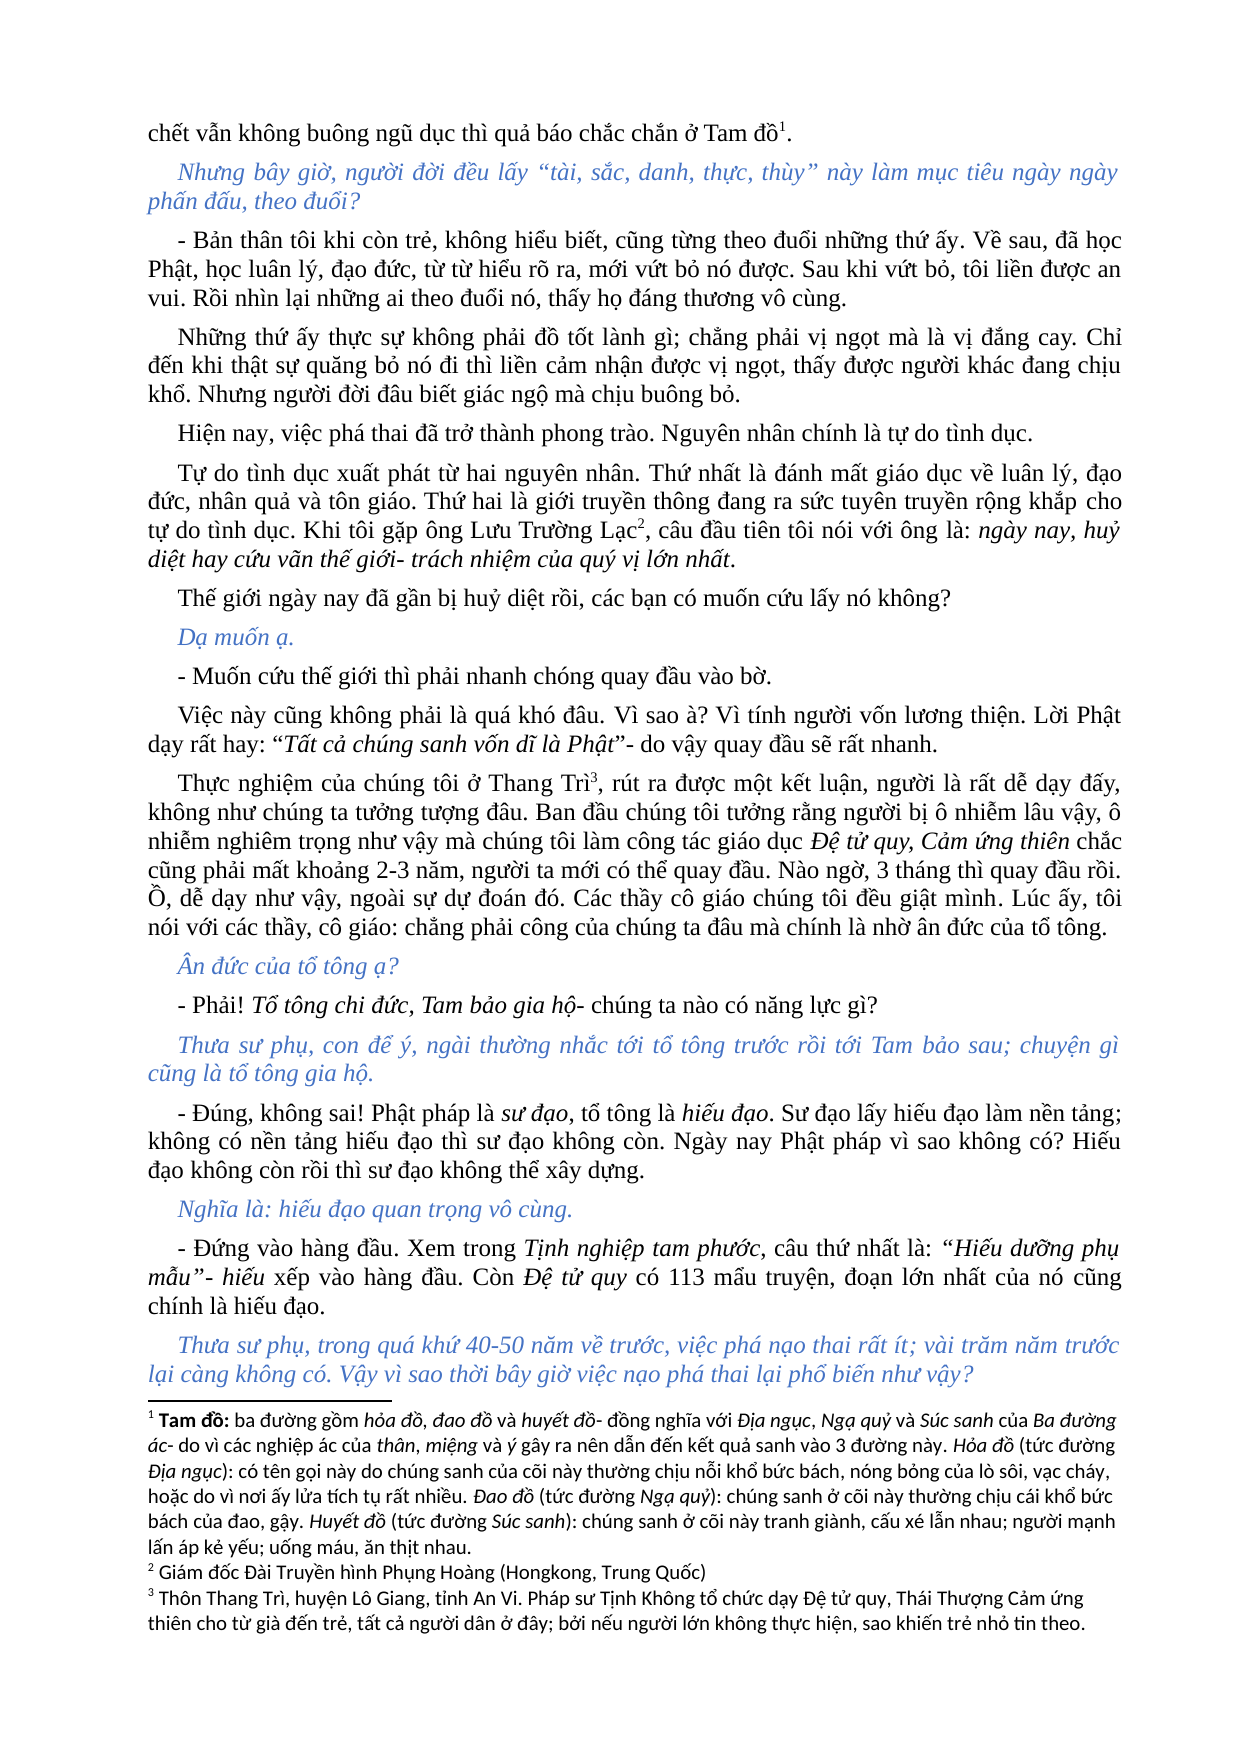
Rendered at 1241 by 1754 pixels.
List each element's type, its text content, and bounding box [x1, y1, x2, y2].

text - Phải! Tổ tông chi đức, Tam bảo gia hộ- chúng ta nào có năng lực gì? [148, 991, 1122, 1019]
text - Đúng, không sai! Phật pháp là sư đạo, tổ tông là hiếu đạo. Sư đạo lấy hiếu đạo làm nền tảng; không có nền tảng hiếu đạo thì sư đạo không còn. Ngày nay Phật pháp vì sao không có? Hiếu đạo không còn rồi thì sư đạo không thể xây dựng. [148, 1098, 1122, 1184]
text - Bản thân tôi khi còn trẻ, không hiểu biết, cũng từng theo đuổi những thứ ấy. Về sau, đã học Phật, học luân lý, đạo đức, từ từ hiểu rõ ra, mới vứt bỏ nó được. Sau khi vứt bỏ, tôi liền được an vui. Rồi nhìn lại những ai theo đuổi nó, thấy họ đáng thương vô cùng. [148, 225, 1122, 311]
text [148, 118, 1122, 147]
text Hiện nay, việc phá thai đã trở thành phong trào. Nguyên nhân chính là tự do tình dục. [148, 418, 1122, 447]
text Thế giới ngày nay đã gần bị huỷ diệt rồi, các bạn có muốn cứu lấy nó không? [148, 583, 1122, 612]
text Việc này cũng không phải là quá khó đâu. Vì sao à? Vì tính người vốn lương thiện. Lời Phật dạy rất hay: “Tất cả chúng sanh vốn dĩ là Phật”- do vậy quay đầu sẽ rất nhanh. [148, 701, 1122, 758]
text Tự do tình dục xuất phát từ hai nguyên nhân. Thứ nhất là đánh mất giáo dục về luân lý, đạo đức, nhân quả và tôn giáo. Thứ hai là giới truyền thông đang ra sức tuyên truyền rộng khắp cho tự do tình dục. Khi tôi gặp ông Lưu Trường Lạc, câu đầu tiên tôi nói với ông là: ngày nay, huỷ diệt hay cứu vãn thế giới- trách nhiệm của quý vị lớn nhất. [148, 458, 1122, 573]
text - Đứng vào hàng đầu. Xem trong Tịnh nghiệp tam phước, câu thứ nhất là: “Hiếu dưỡng phụ mẫu”- hiếu xếp vào hàng đầu. Còn Đệ tử quy có 113 mẩu truyện, đoạn lớn nhất của nó cũng chính là hiếu đạo. [148, 1233, 1122, 1320]
text Thực nghiệm của chúng tôi ở Thang Trì, rút ra được một kết luận, người là rất dễ dạy đấy, không như chúng ta tưởng tượng đâu. Ban đầu chúng tôi tưởng rằng người bị ô nhiễm lâu vậy, ô nhiễm nghiêm trọng như vậy mà chúng tôi làm công tác giáo dục Đệ tử quy, Cảm ứng thiên chắc cũng phải mất khoảng 2-3 năm, người ta mới có thể quay đầu. Nào ngờ, 3 tháng thì quay đầu rồi. Ồ, dễ dạy như vậy, ngoài sự dự đoán đó. Các thầy cô giáo chúng tôi đều giật mình. Lúc ấy, tôi nói với các thầy, cô giáo: chẳng phải công của chúng ta đâu mà chính là nhờ ân đức của tổ tông. [148, 768, 1122, 941]
text Thưa sư phụ, trong quá khứ 40-50 năm về trước, việc phá nạo thai rất ít; vài trăm năm trước lại càng không có. Vậy vì sao thời bây giờ việc nạo phá thai lại phổ biến như vậy? [148, 1330, 1122, 1388]
text - Muốn cứu thế giới thì phải nhanh chóng quay đầu vào bờ. [148, 661, 1122, 690]
text Ân đức của tổ tông ạ? [148, 951, 1122, 980]
text Những thứ ấy thực sự không phải đồ tốt lành gì; chẳng phải vị ngọt mà là vị đắng cay. Chỉ đến khi thật sự quăng bỏ nó đi thì liền cảm nhận được vị ngọt, thấy được người khác đang chịu khổ. Nhưng người đời đâu biết giác ngộ mà chịu buông bỏ. [148, 322, 1122, 408]
text Nghĩa là: hiếu đạo quan trọng vô cùng. [148, 1194, 1122, 1223]
text Thưa sư phụ, con để ý, ngài thường nhắc tới tổ tông trước rồi tới Tam bảo sau; chuyện gì cũng là tổ tông gia hộ. [148, 1030, 1122, 1087]
text Dạ muốn ạ. [148, 622, 1122, 651]
text Nhưng bây giờ, người đời đều lấy “tài, sắc, danh, thực, thùy” này làm mục tiêu ngày ngày phấn đấu, theo đuổi? [148, 157, 1122, 215]
